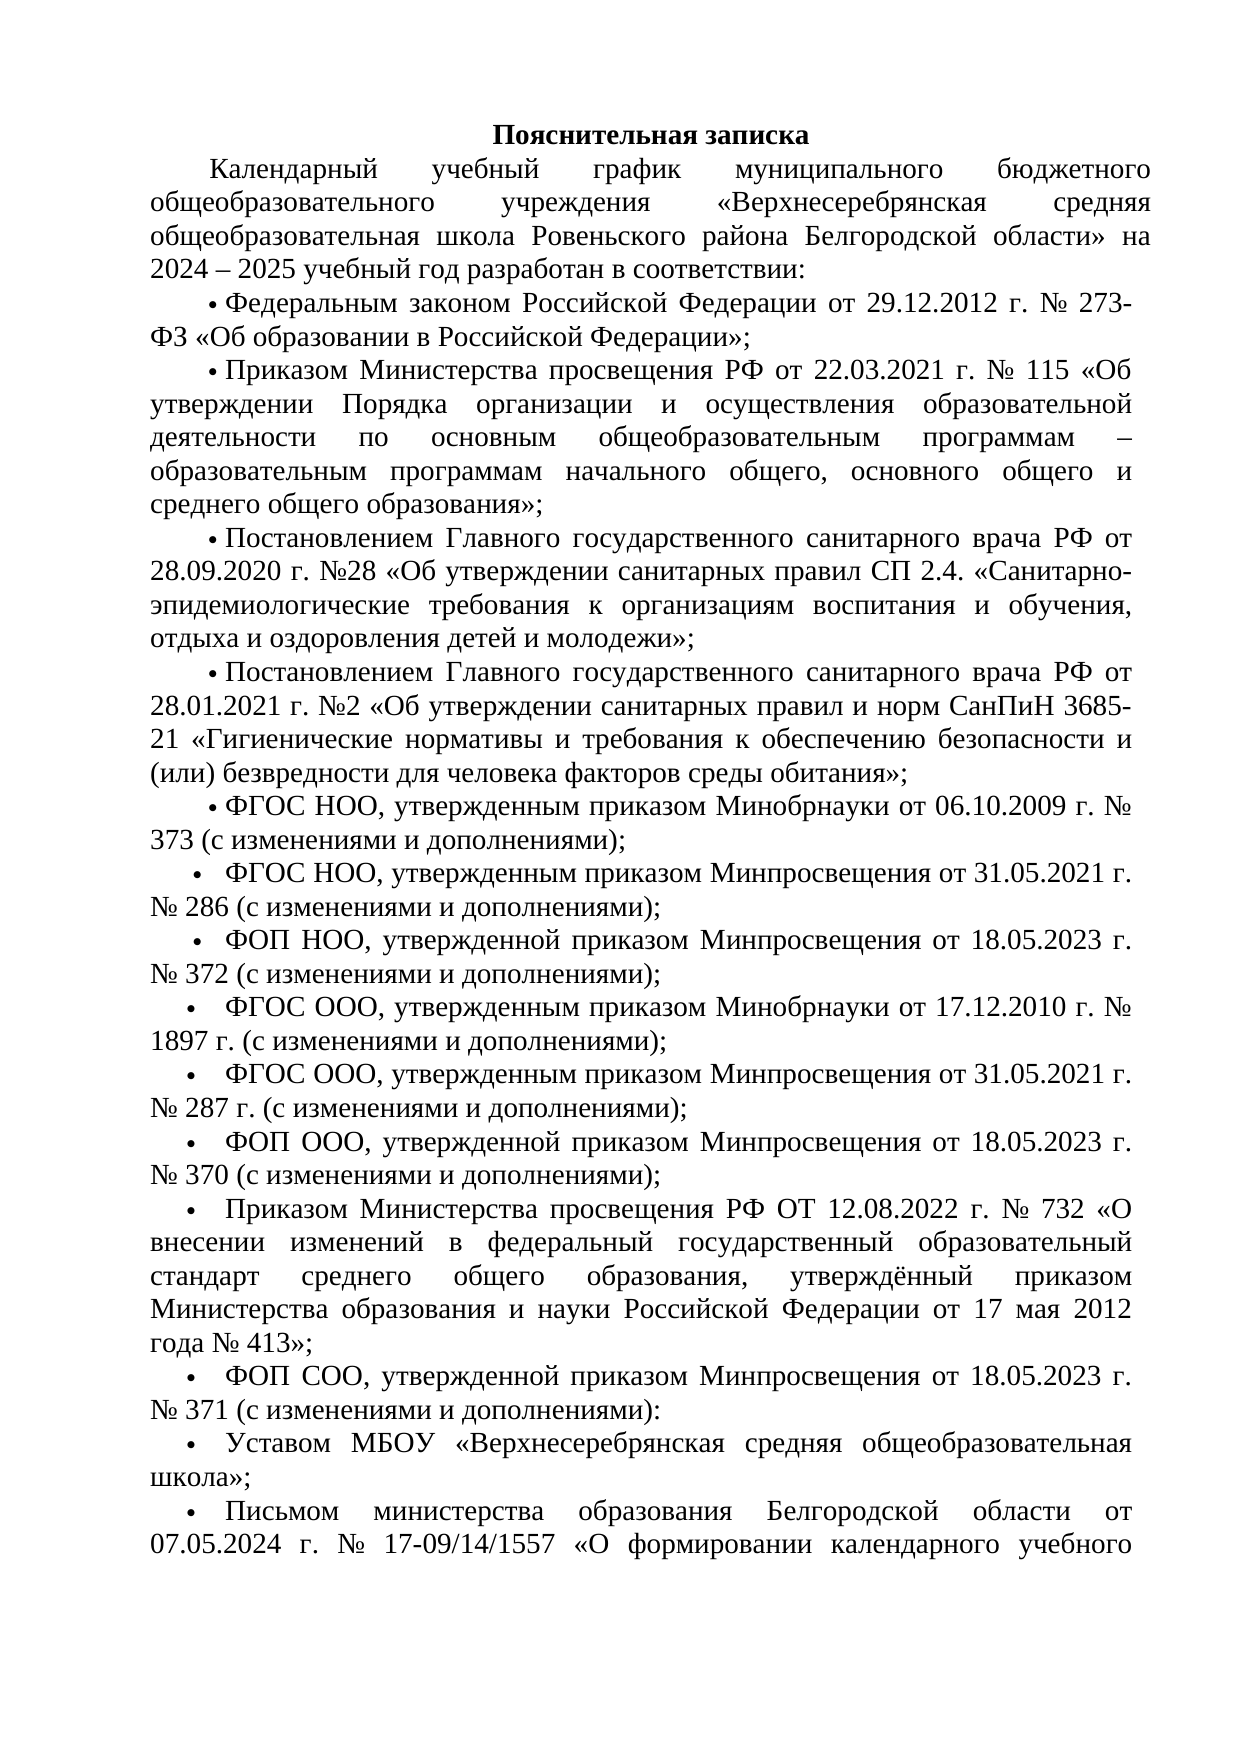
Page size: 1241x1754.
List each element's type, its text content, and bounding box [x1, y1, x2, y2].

list Постановлением Главного государственного санитарного врача РФ от 28.09.2020 г. №28 «Об утверждении санитарных правил СП 2.4. «Санитарно-эпидемиологические требования к организациям воспитания и обучения, отдыха и оздоровления детей и молодежи»; [150, 520, 1133, 654]
list Приказом Министерства просвещения РФ от 22.03.2021 г. № 115 «Об утверждении Порядка организации и осуществления образовательной деятельности по основным общеобразовательным программам – образовательным программам начального общего, основного общего и среднего общего образования»; [150, 352, 1133, 520]
list ФОП ООО, утвержденной приказом Минпросвещения от 18.05.2023 г. № 370 (с изменениями и дополнениями); [150, 1124, 1133, 1191]
text Календарный учебный график муниципального бюджетного общеобразовательного учреждения «Верхнесеребрянская средняя общеобразовательная школа Ровеньского района Белгородской области» на 2024 – 2025 учебный год разработан в соответствии: [150, 151, 1152, 285]
list Приказом Министерства просвещения РФ ОТ 12.08.2022 г. № 732 «О внесении изменений в федеральный государственный образовательный стандарт среднего общего образования, утверждённый приказом Министерства образования и науки Российской Федерации от 17 мая 2012 года № 413»; [150, 1191, 1133, 1358]
list ФОП НОО, утвержденной приказом Минпросвещения от 18.05.2023 г. № 372 (с изменениями и дополнениями); [150, 922, 1133, 989]
list ФГОС ООО, утвержденным приказом Минобрнауки от 17.12.2010 г. № 1897 г. (с изменениями и дополнениями); [150, 989, 1133, 1057]
list ФОП СОО, утвержденной приказом Минпросвещения от 18.05.2023 г. № 371 (с изменениями и дополнениями): [150, 1358, 1133, 1426]
list ФГОС НОО, утвержденным приказом Минпросвещения от 31.05.2021 г. № 286 (с изменениями и дополнениями); [150, 855, 1133, 922]
list Уставом МБОУ «Верхнесеребрянская средняя общеобразовательная школа»; [150, 1426, 1133, 1493]
list ФГОС ООО, утвержденным приказом Минпросвещения от 31.05.2021 г. № 287 г. (с изменениями и дополнениями); [150, 1057, 1133, 1124]
list ФГОС НОО, утвержденным приказом Минобрнауки от 06.10.2009 г. № 373 (с изменениями и дополнениями); [150, 788, 1133, 855]
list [150, 1493, 1133, 1560]
list Федеральным законом Российской Федерации от 29.12.2012 г. № 273-ФЗ «Об образовании в Российской Федерации»; [150, 285, 1133, 352]
text Пояснительная записка [150, 117, 1152, 151]
list Постановлением Главного государственного санитарного врача РФ от 28.01.2021 г. №2 «Об утверждении санитарных правил и норм СанПиН 3685-21 «Гигиенические нормативы и требования к обеспечению безопасности и (или) безвредности для человека факторов среды обитания»; [150, 654, 1133, 788]
